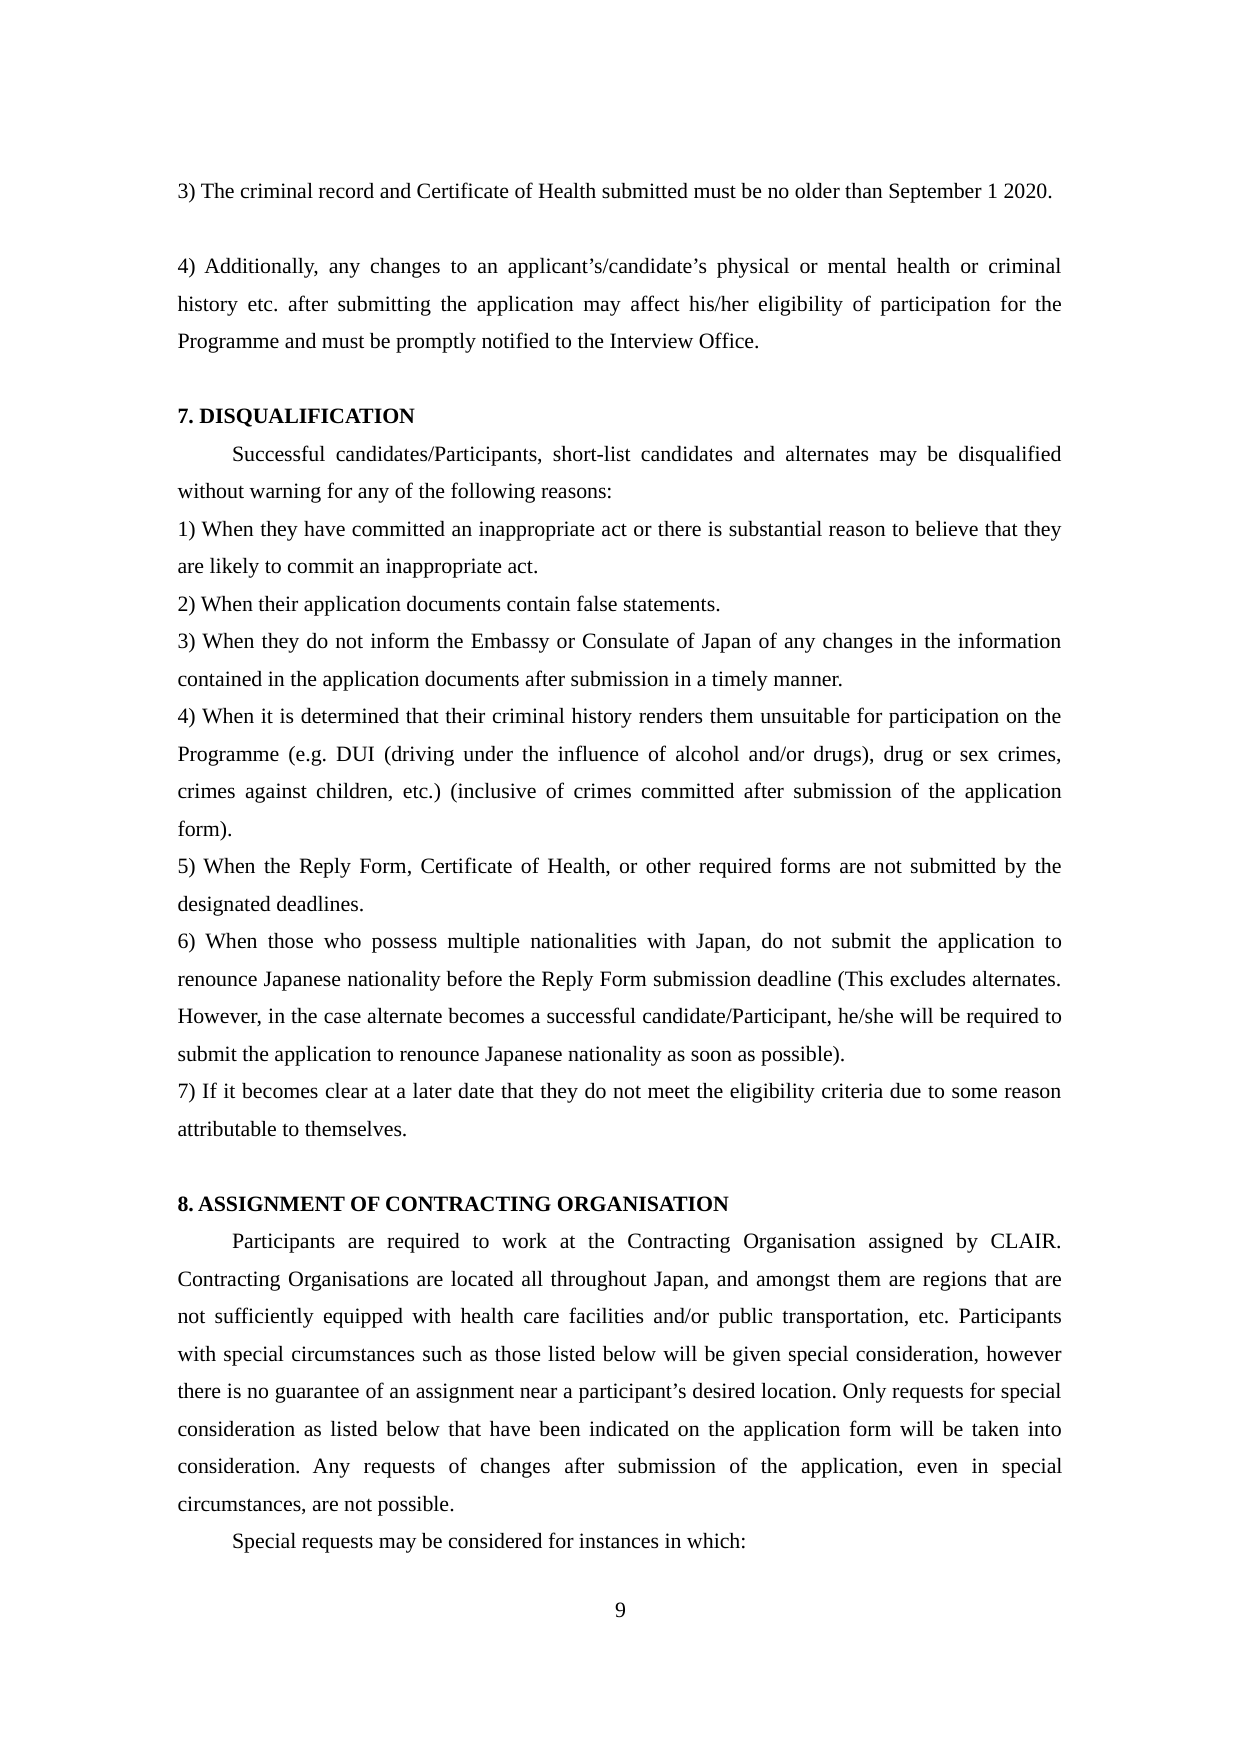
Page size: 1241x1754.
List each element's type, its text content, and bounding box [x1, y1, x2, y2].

text 1) When they have committed an inappropriate act or there is substantial reason to believe that they are likely to commit an inappropriate act. [177, 510, 1063, 585]
text 7) If it becomes clear at a later date that they do not meet the eligibility criteria due to some reason attributable to themselves. [177, 1072, 1063, 1147]
text Special requests may be considered for instances in which: [177, 1522, 1063, 1560]
text 4) When it is determined that their criminal history renders them unsuitable for participation on the Programme (e.g. DUI (driving under the influence of alcohol and/or drugs), drug or sex crimes, crimes against children, etc.) (inclusive of crimes committed after submission of the application form). [177, 697, 1063, 847]
text 6) When those who possess multiple nationalities with Japan, do not submit the application to renounce Japanese nationality before the Reply Form submission deadline (This excludes alternates. However, in the case alternate becomes a successful candidate/Participant, he/she will be required to submit the application to renounce Japanese nationality as soon as possible). [177, 922, 1063, 1072]
text 3) The criminal record and Certificate of Health submitted must be no older than September 1 2020. [177, 172, 1063, 210]
text 5) When the Reply Form, Certificate of Health, or other required forms are not submitted by the designated deadlines. [177, 847, 1063, 922]
text Participants are required to work at the Contracting Organisation assigned by CLAIR. Contracting Organisations are located all throughout Japan, and amongst them are regions that are not sufficiently equipped with health care facilities and/or public transportation, etc. Participants with special circumstances such as those listed below will be given special consideration, however there is no guarantee of an assignment near a participant’s desired location. Only requests for special consideration as listed below that have been indicated on the application form will be taken into consideration. Any requests of changes after submission of the application, even in special circumstances, are not possible. [177, 1222, 1063, 1522]
text 4) Additionally, any changes to an applicant’s/candidate’s physical or mental health or criminal history etc. after submitting the application may affect his/her eligibility of participation for the Programme and must be promptly notified to the Interview Office. [177, 247, 1063, 360]
text Successful candidates/Participants, short-list candidates and alternates may be disqualified without warning for any of the following reasons: [177, 435, 1063, 510]
text 3) When they do not inform the Embassy or Consulate of Japan of any changes in the information contained in the application documents after submission in a timely manner. [177, 622, 1063, 697]
text 2) When their application documents contain false statements. [177, 585, 1063, 622]
text 8. ASSIGNMENT OF CONTRACTING ORGANISATION [177, 1185, 1063, 1222]
text 7. DISQUALIFICATION [177, 397, 1063, 435]
